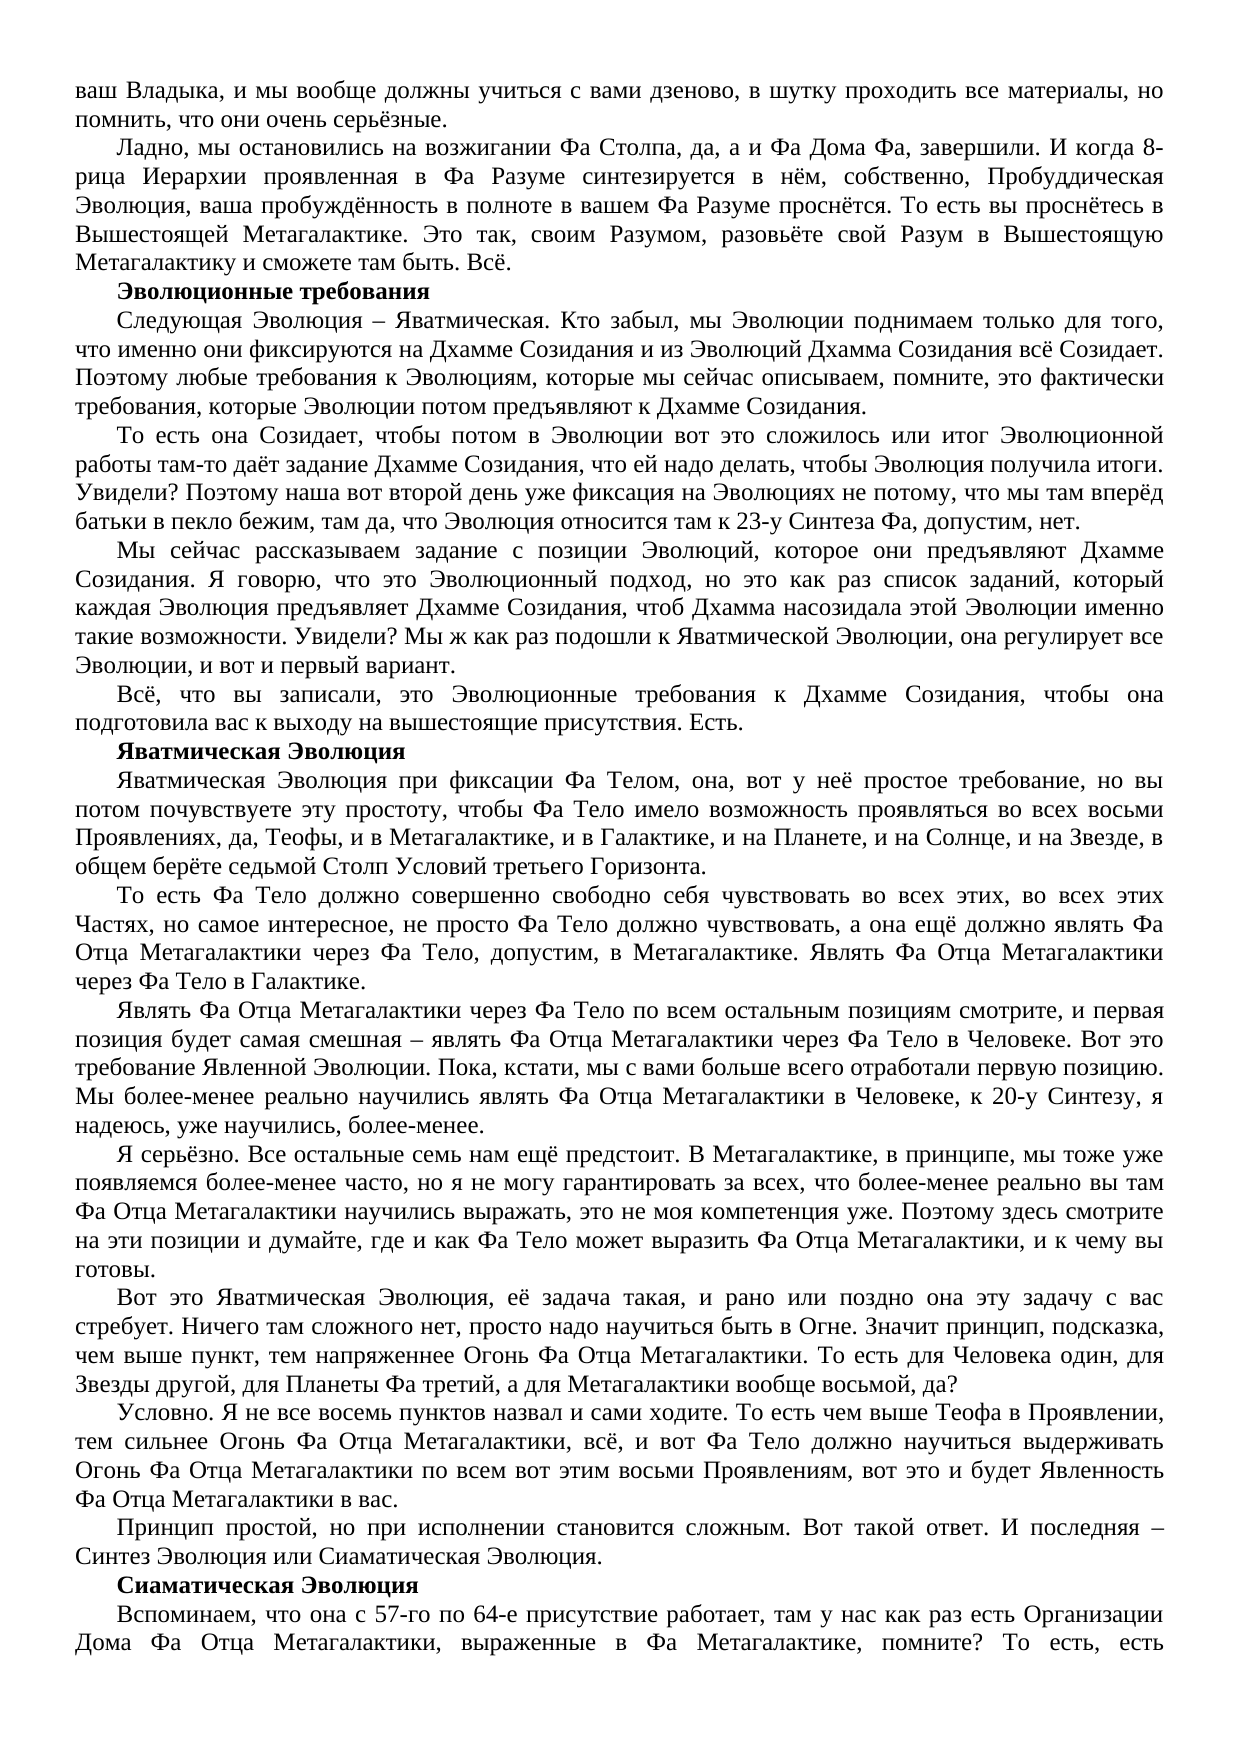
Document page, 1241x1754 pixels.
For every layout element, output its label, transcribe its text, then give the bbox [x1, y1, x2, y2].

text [75, 1599, 1165, 1656]
text Яватмическая Эволюция при фиксации Фа Телом, она, вот у неё простое требование, но вы потом почувствуете эту простоту, чтобы Фа Тело имело возможность проявляться во всех восьми Проявлениях, да, Теофы, и в Метагалактике, и в Галактике, и на Планете, и на Солнце, и на Звезде, в общем берёте седьмой Столп Условий третьего Горизонта. [75, 765, 1165, 880]
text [75, 75, 1165, 132]
text Следующая Эволюция – Яватмическая. Кто забыл, мы Эволюции поднимаем только для того, что именно они фиксируются на Дхамме Созидания и из Эволюций Дхамма Созидания всё Созидает. Поэтому любые требования к Эволюциям, которые мы сейчас описываем, помните, это фактически требования, которые Эволюции потом предъявляют к Дхамме Созидания. [75, 305, 1165, 420]
text Принцип простой, но при исполнении становится сложным. Вот такой ответ. И последняя – Синтез Эволюция или Сиаматическая Эволюция. [75, 1512, 1165, 1570]
text То есть Фа Тело должно совершенно свободно себя чувствовать во всех этих, во всех этих Частях, но самое интересное, не просто Фа Тело должно чувствовать, а она ещё должно являть Фа Отца Метагалактики через Фа Тело, допустим, в Метагалактике. Являть Фа Отца Метагалактики через Фа Тело в Галактике. [75, 880, 1165, 995]
text То есть она Созидает, чтобы потом в Эволюции вот это сложилось или итог Эволюционной работы там-то даёт задание Дхамме Созидания, что ей надо делать, чтобы Эволюция получила итоги. Увидели? Поэтому наша вот второй день уже фиксация на Эволюциях не потому, что мы там вперёд батьки в пекло бежим, там да, что Эволюция относится там к 23-у Синтеза Фа, допустим, нет. [75, 420, 1165, 535]
text Сиаматическая Эволюция [75, 1570, 1165, 1599]
text Мы сейчас рассказываем задание с позиции Эволюций, которое они предъявляют Дхамме Созидания. Я говорю, что это Эволюционный подход, но это как раз список заданий, который каждая Эволюция предъявляет Дхамме Созидания, чтоб Дхамма насозидала этой Эволюции именно такие возможности. Увидели? Мы ж как раз подошли к Яватмической Эволюции, она регулирует все Эволюции, и вот и первый вариант. [75, 535, 1165, 679]
text Я серьёзно. Все остальные семь нам ещё предстоит. В Метагалактике, в принципе, мы тоже уже появляемся более-менее часто, но я не могу гарантировать за всех, что более-менее реально вы там Фа Отца Метагалактики научились выражать, это не моя компетенция уже. Поэтому здесь смотрите на эти позиции и думайте, где и как Фа Тело может выразить Фа Отца Метагалактики, и к чему вы готовы. [75, 1139, 1165, 1282]
text Условно. Я не все восемь пунктов назвал и сами ходите. То есть чем выше Теофа в Проявлении, тем сильнее Огонь Фа Отца Метагалактики, всё, и вот Фа Тело должно научиться выдерживать Огонь Фа Отца Метагалактики по всем вот этим восьми Проявлениям, вот это и будет Явленность Фа Отца Метагалактики в вас. [75, 1397, 1165, 1512]
text Эволюционные требования [75, 276, 1165, 305]
text Вот это Яватмическая Эволюция, её задача такая, и рано или поздно она эту задачу с вас стребует. Ничего там сложного нет, просто надо научиться быть в Огне. Значит принцип, подсказка, чем выше пункт, тем напряженнее Огонь Фа Отца Метагалактики. То есть для Человека один, для Звезды другой, для Планеты Фа третий, а для Метагалактики вообще восьмой, да? [75, 1282, 1165, 1397]
text Ладно, мы остановились на возжигании Фа Столпа, да, а и Фа Дома Фа, завершили. И когда 8-рица Иерархии проявленная в Фа Разуме синтезируется в нём, собственно, Пробуддическая Эволюция, ваша пробуждённость в полноте в вашем Фа Разуме проснётся. То есть вы проснётесь в Вышестоящей Метагалактике. Это так, своим Разумом, разовьёте свой Разум в Вышестоящую Метагалактику и сможете там быть. Всё. [75, 132, 1165, 276]
text Яватмическая Эволюция [75, 736, 1165, 765]
text Всё, что вы записали, это Эволюционные требования к Дхамме Созидания, чтобы она подготовила вас к выходу на вышестоящие присутствия. Есть. [75, 679, 1165, 736]
text Являть Фа Отца Метагалактики через Фа Тело по всем остальным позициям смотрите, и первая позиция будет самая смешная – являть Фа Отца Метагалактики через Фа Тело в Человеке. Вот это требование Явленной Эволюции. Пока, кстати, мы с вами больше всего отработали первую позицию. Мы более-менее реально научились являть Фа Отца Метагалактики в Человеке, к 20-у Синтезу, я надеюсь, уже научились, более-менее. [75, 995, 1165, 1139]
